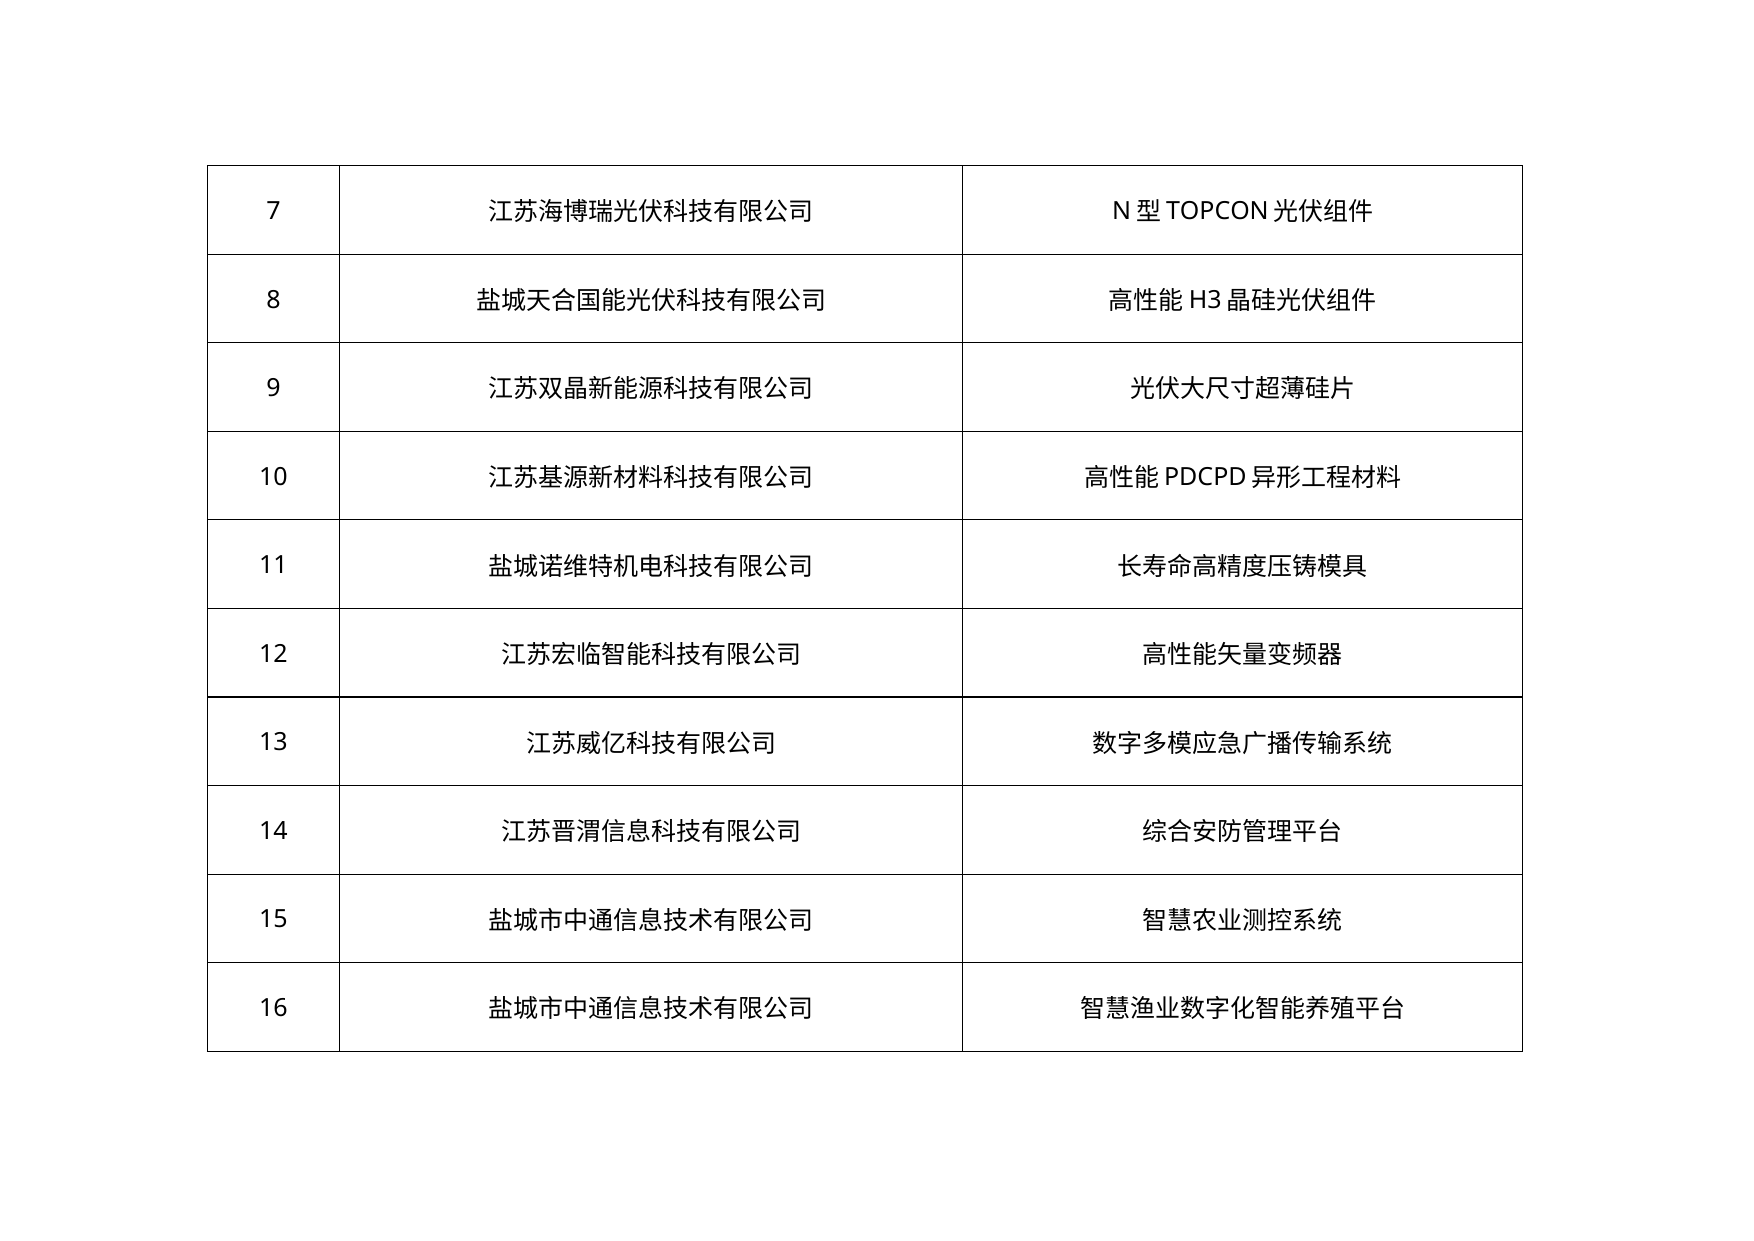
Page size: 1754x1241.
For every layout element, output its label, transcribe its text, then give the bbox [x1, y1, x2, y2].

table_cell 盐城诺维特机电科技有限公司 [340, 520, 962, 608]
table_cell 高性能PDCPD异形工程材料 [963, 432, 1522, 519]
table_cell 智慧渔业数字化智能养殖平台 [963, 963, 1522, 1051]
table_cell 江苏海博瑞光伏科技有限公司 [340, 166, 962, 254]
table_cell 智慧农业测控系统 [963, 875, 1522, 962]
table_cell 盐城市中通信息技术有限公司 [340, 875, 962, 962]
table_cell 14 [208, 786, 339, 873]
table_cell 7 [208, 166, 339, 254]
table_cell 9 [208, 343, 339, 431]
table_cell 江苏双晶新能源科技有限公司 [340, 343, 962, 431]
table_cell 江苏基源新材料科技有限公司 [340, 432, 962, 519]
table_cell 数字多模应急广播传输系统 [963, 698, 1522, 785]
table_cell 长寿命高精度压铸模具 [963, 520, 1522, 608]
table_cell 综合安防管理平台 [963, 786, 1522, 873]
table_cell 11 [208, 520, 339, 608]
table_cell 12 [208, 609, 339, 696]
table_cell 盐城市中通信息技术有限公司 [340, 963, 962, 1051]
table_cell 16 [208, 963, 339, 1051]
table_cell 江苏宏临智能科技有限公司 [340, 609, 962, 696]
table_cell 8 [208, 255, 339, 342]
table_cell 15 [208, 875, 339, 962]
table_cell 江苏晋渭信息科技有限公司 [340, 786, 962, 873]
table_cell 光伏大尺寸超薄硅片 [963, 343, 1522, 431]
table_cell 13 [208, 698, 339, 785]
table_cell N型TOPCON光伏组件 [963, 166, 1522, 254]
table_cell 江苏威亿科技有限公司 [340, 698, 962, 785]
table_cell 10 [208, 432, 339, 519]
table_cell 高性能H3晶硅光伏组件 [963, 255, 1522, 342]
table_cell 盐城天合国能光伏科技有限公司 [340, 255, 962, 342]
table_cell 高性能矢量变频器 [963, 609, 1522, 696]
